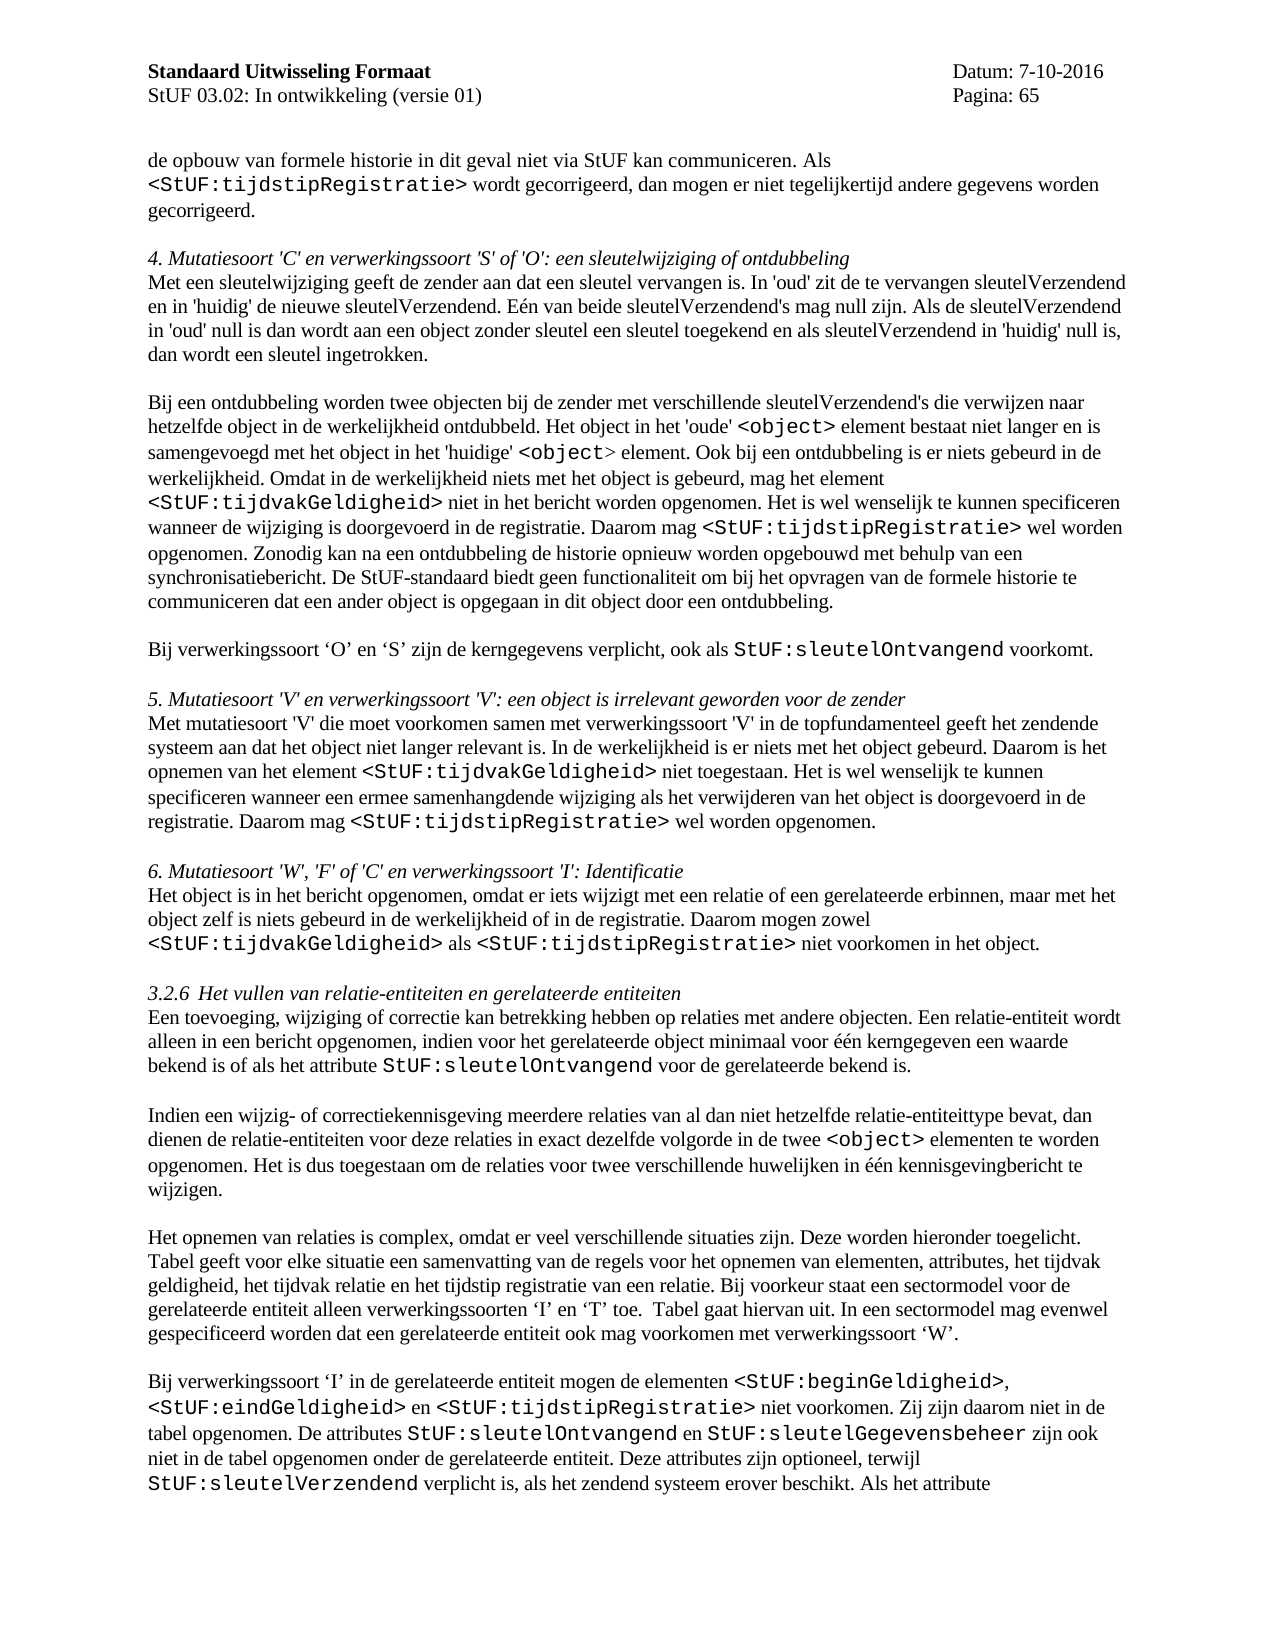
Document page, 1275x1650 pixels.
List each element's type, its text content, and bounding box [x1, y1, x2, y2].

text Met mutatiesoort 'V' die moet voorkomen samen met verwerkingssoort 'V' in de topfundamenteel geeft het zendende systeem aan dat het object niet langer relevant is. In de werkelijkheid is er niets met het object gebeurd. Daarom is het opnemen van het element <StUF:tijdvakGeldigheid> niet toegestaan. Het is wel wenselijk te kunnen specificeren wanneer een ermee samenhangdende wijziging als het verwijderen van het object is doorgevoerd in de registratie. Daarom mag <StUF:tijdstipRegistratie> wel worden opgenomen. [148, 711, 1127, 835]
text Het object is in het bericht opgenomen, omdat er iets wijzigt met een relatie of een gerelateerde erbinnen, maar met het object zelf is niets gebeurd in de werkelijkheid of in de registratie. Daarom mogen zowel <StUF:tijdvakGeldigheid> als <StUF:tijdstipRegistratie> niet voorkomen in het object. [148, 883, 1127, 957]
text Een toevoeging, wijziging of correctie kan betrekking hebben op relaties met andere objecten. Een relatie-entiteit wordt alleen in een bericht opgenomen, indien voor het gerelateerde object minimaal voor één kerngegeven een waarde bekend is of als het attribute StUF:sleutelOntvangend voor de gerelateerde bekend is. [148, 1005, 1127, 1079]
text 4. Mutatiesoort 'C' en verwerkingssoort 'S' of 'O': een sleutelwijziging of ontdubbeling [148, 246, 1127, 270]
subtitle Het vullen van relatie-entiteiten en gerelateerde entiteiten [148, 981, 1127, 1005]
text 5. Mutatiesoort 'V' en verwerkingssoort 'V': een object is irrelevant geworden voor de zender [148, 687, 1127, 711]
text Het opnemen van relaties is complex, omdat er veel verschillende situaties zijn. Deze worden hieronder toegelicht. Tabel geeft voor elke situatie een samenvatting van de regels voor het opnemen van elementen, attributes, het tijdvak geldigheid, het tijdvak relatie en het tijdstip registratie van een relatie. Bij voorkeur staat een sectormodel voor de gerelateerde entiteit alleen verwerkingssoorten ‘I’ en ‘T’ toe. Tabel gaat hiervan uit. In een sectormodel mag evenwel gespecificeerd worden dat een gerelateerde entiteit ook mag voorkomen met verwerkingssoort ‘W’. [148, 1225, 1127, 1345]
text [148, 148, 1127, 222]
text 6. Mutatiesoort 'W', 'F' of 'C' en verwerkingssoort 'I': Identificatie [148, 859, 1127, 883]
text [148, 1369, 1127, 1496]
text Met een sleutelwijziging geeft de zender aan dat een sleutel vervangen is. In 'oud' zit de te vervangen sleutelVerzendend en in 'huidig' de nieuwe sleutelVerzendend. Eén van beide sleutelVerzendend's mag null zijn. Als de sleutelVerzendend in 'oud' null is dan wordt aan een object zonder sleutel een sleutel toegekend en als sleutelVerzendend in 'huidig' null is, dan wordt een sleutel ingetrokken. [148, 270, 1127, 366]
text Indien een wijzig- of correctiekennisgeving meerdere relaties van al dan niet hetzelfde relatie-entiteittype bevat, dan dienen de relatie-entiteiten voor deze relaties in exact dezelfde volgorde in de twee <object> elementen te worden opgenomen. Het is dus toegestaan om de relaties voor twee verschillende huwelijken in één kennisgevingbericht te wijzigen. [148, 1103, 1127, 1201]
text Bij verwerkingssoort ‘O’ en ‘S’ zijn de kerngegevens verplicht, ook als StUF:sleutelOntvangend voorkomt. [148, 637, 1127, 663]
text Bij een ontdubbeling worden twee objecten bij de zender met verschillende sleutelVerzendend's die verwijzen naar hetzelfde object in de werkelijkheid ontdubbeld. Het object in het 'oude' <object> element bestaat niet langer en is samengevoegd met het object in het 'huidige' <object> element. Ook bij een ontdubbeling is er niets gebeurd in de werkelijkheid. Omdat in de werkelijkheid niets met het object is gebeurd, mag het element <StUF:tijdvakGeldigheid> niet in het bericht worden opgenomen. Het is wel wenselijk te kunnen specificeren wanneer de wijziging is doorgevoerd in de registratie. Daarom mag <StUF:tijdstipRegistratie> wel worden opgenomen. Zonodig kan na een ontdubbeling de historie opnieuw worden opgebouwd met behulp van een synchronisatiebericht. De StUF-standaard biedt geen functionaliteit om bij het opvragen van de formele historie te communiceren dat een ander object is opgegaan in dit object door een ontdubbeling. [148, 390, 1127, 613]
